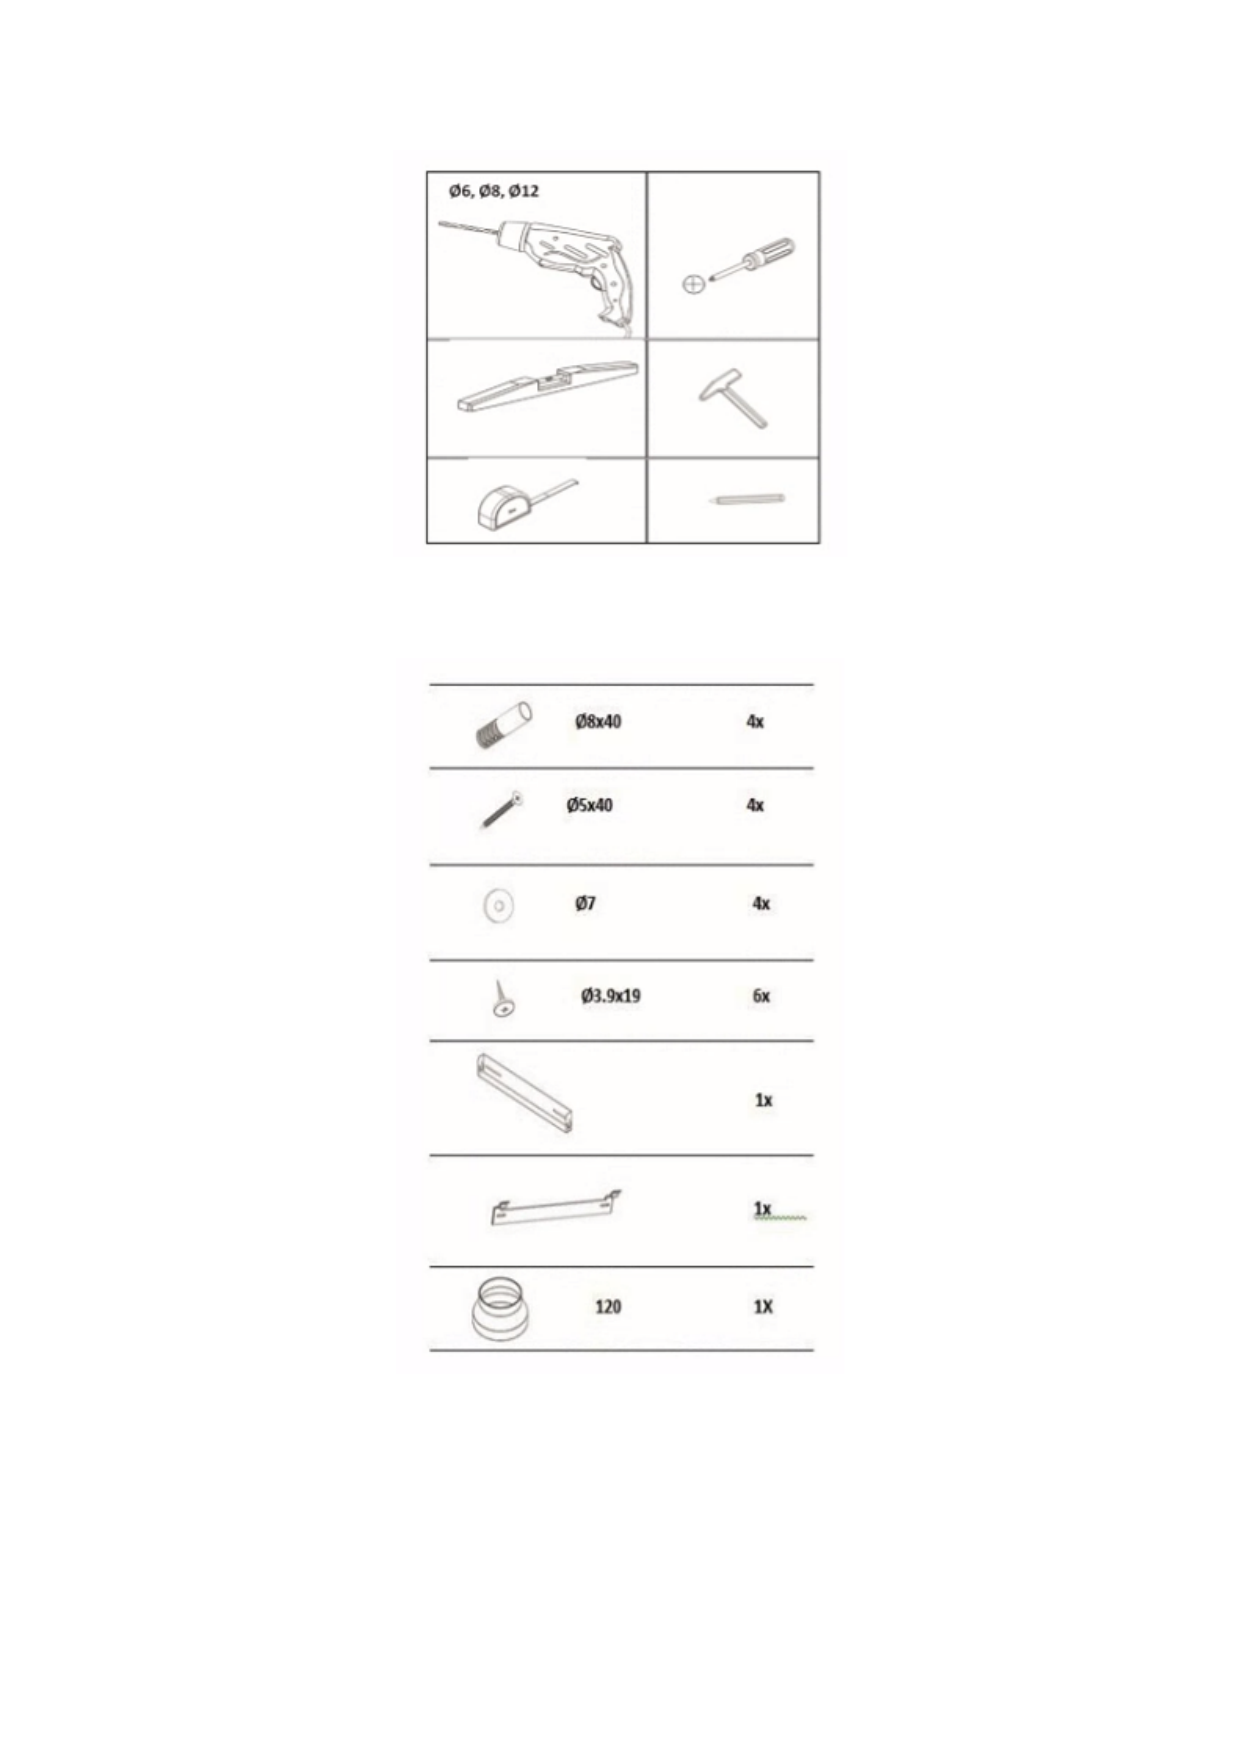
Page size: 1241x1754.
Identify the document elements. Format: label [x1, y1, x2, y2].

picture [396, 658, 845, 1374]
picture [392, 150, 848, 557]
